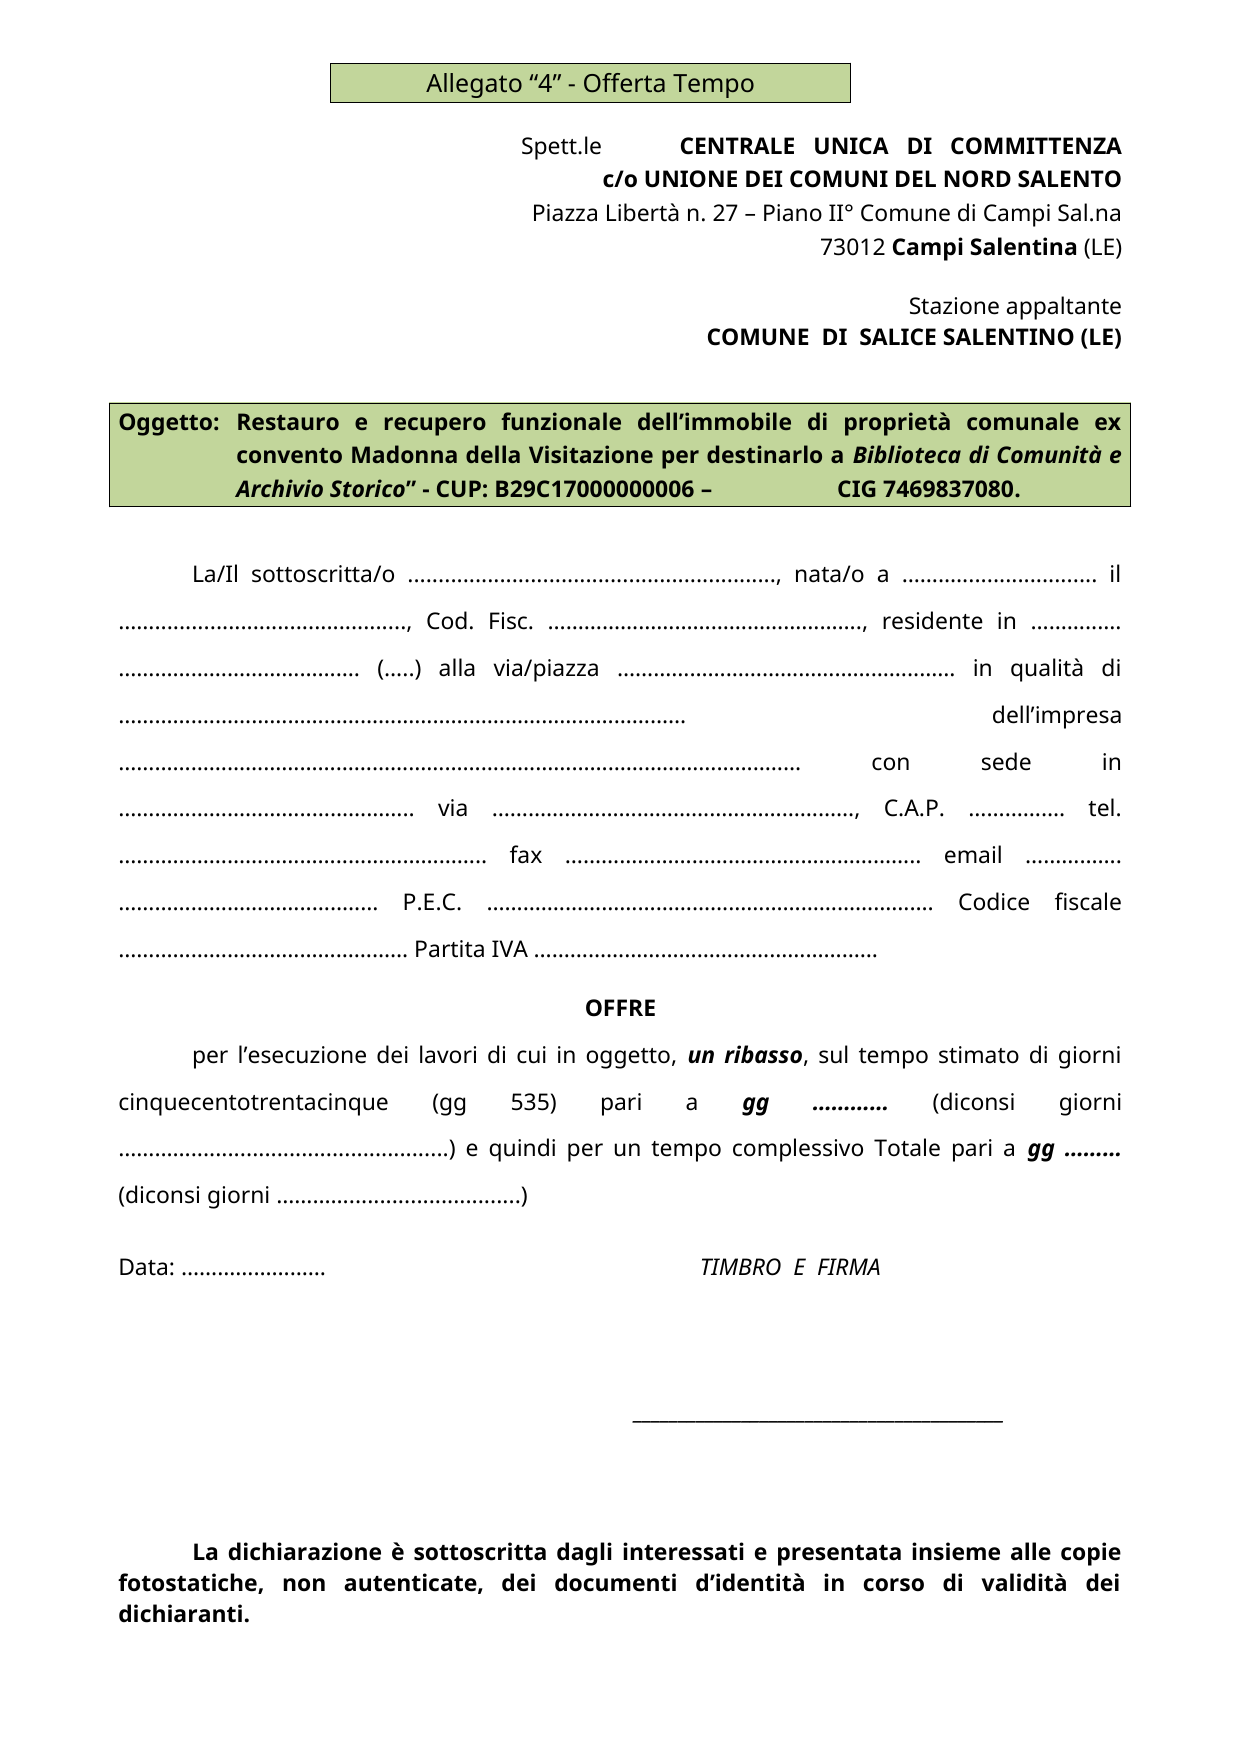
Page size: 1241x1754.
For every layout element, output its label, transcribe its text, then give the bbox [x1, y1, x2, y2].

text 73012 Campi Salentina (LE) [502, 231, 1122, 262]
text _________________________________________ [118, 1395, 1122, 1426]
text COMUNE DI SALICE SALENTINO (LE) [118, 321, 1122, 352]
text Data: …………………… TIMBRO E FIRMA [118, 1251, 1122, 1282]
text per l’esecuzione dei lavori di cui in oggetto, un ribasso, sul tempo stimato di giorni cinquecentotrentacinque (gg 535) pari a gg ………… (diconsi giorni …………..........................................) e quindi per un tempo complessivo Totale pari a gg ……… (diconsi giorni …………............................) [118, 1038, 1122, 1210]
text Allegato “4” - Offerta Tempo [331, 64, 850, 102]
text La dichiarazione è sottoscritta dagli interessati e presentata insieme alle copie fotostatiche, non autenticate, dei documenti d’identità in corso di validità dei dichiaranti. [118, 1535, 1122, 1629]
text c/o UNIONE DEI COMUNI DEL NORD SALENTO [118, 163, 1122, 194]
text Stazione appaltante [502, 289, 1122, 321]
text La/Il sottoscritta/o ............................................................, nata/o a ………....................... il ……........................................., Cod. Fisc. ……………………………………………., residente in ………..….…………………………………. (…..) alla via/piazza …………………………………………..…… in qualità di ………….……………………………………………………………………… dell’impresa ………………………………………………………………………………………………..… con sede in …………………………..…………….. via ……………………………………………………, C.A.P. ……………. tel. ………………………………..………………….. fax ………………………………………………….. email …………….…………………………..……..… P.E.C. ……….………………………………………………………. Codice fiscale ………………………………………… Partita IVA ………………………………………………… [118, 558, 1122, 964]
text Spett.le CENTRALE UNICA DI COMMITTENZA [118, 129, 1122, 161]
text OFFRE [118, 992, 1122, 1023]
text Oggetto: Restauro e recupero funzionale dell’immobile di proprietà comunale ex convento Madonna della Visitazione per destinarlo a Biblioteca di Comunità e Archivio Storico” - CUP: B29C17000000006 – CIG 7469837080. [110, 404, 1130, 506]
text Piazza Libertà n. 27 – Piano II° Comune di Campi Sal.na [118, 197, 1122, 228]
